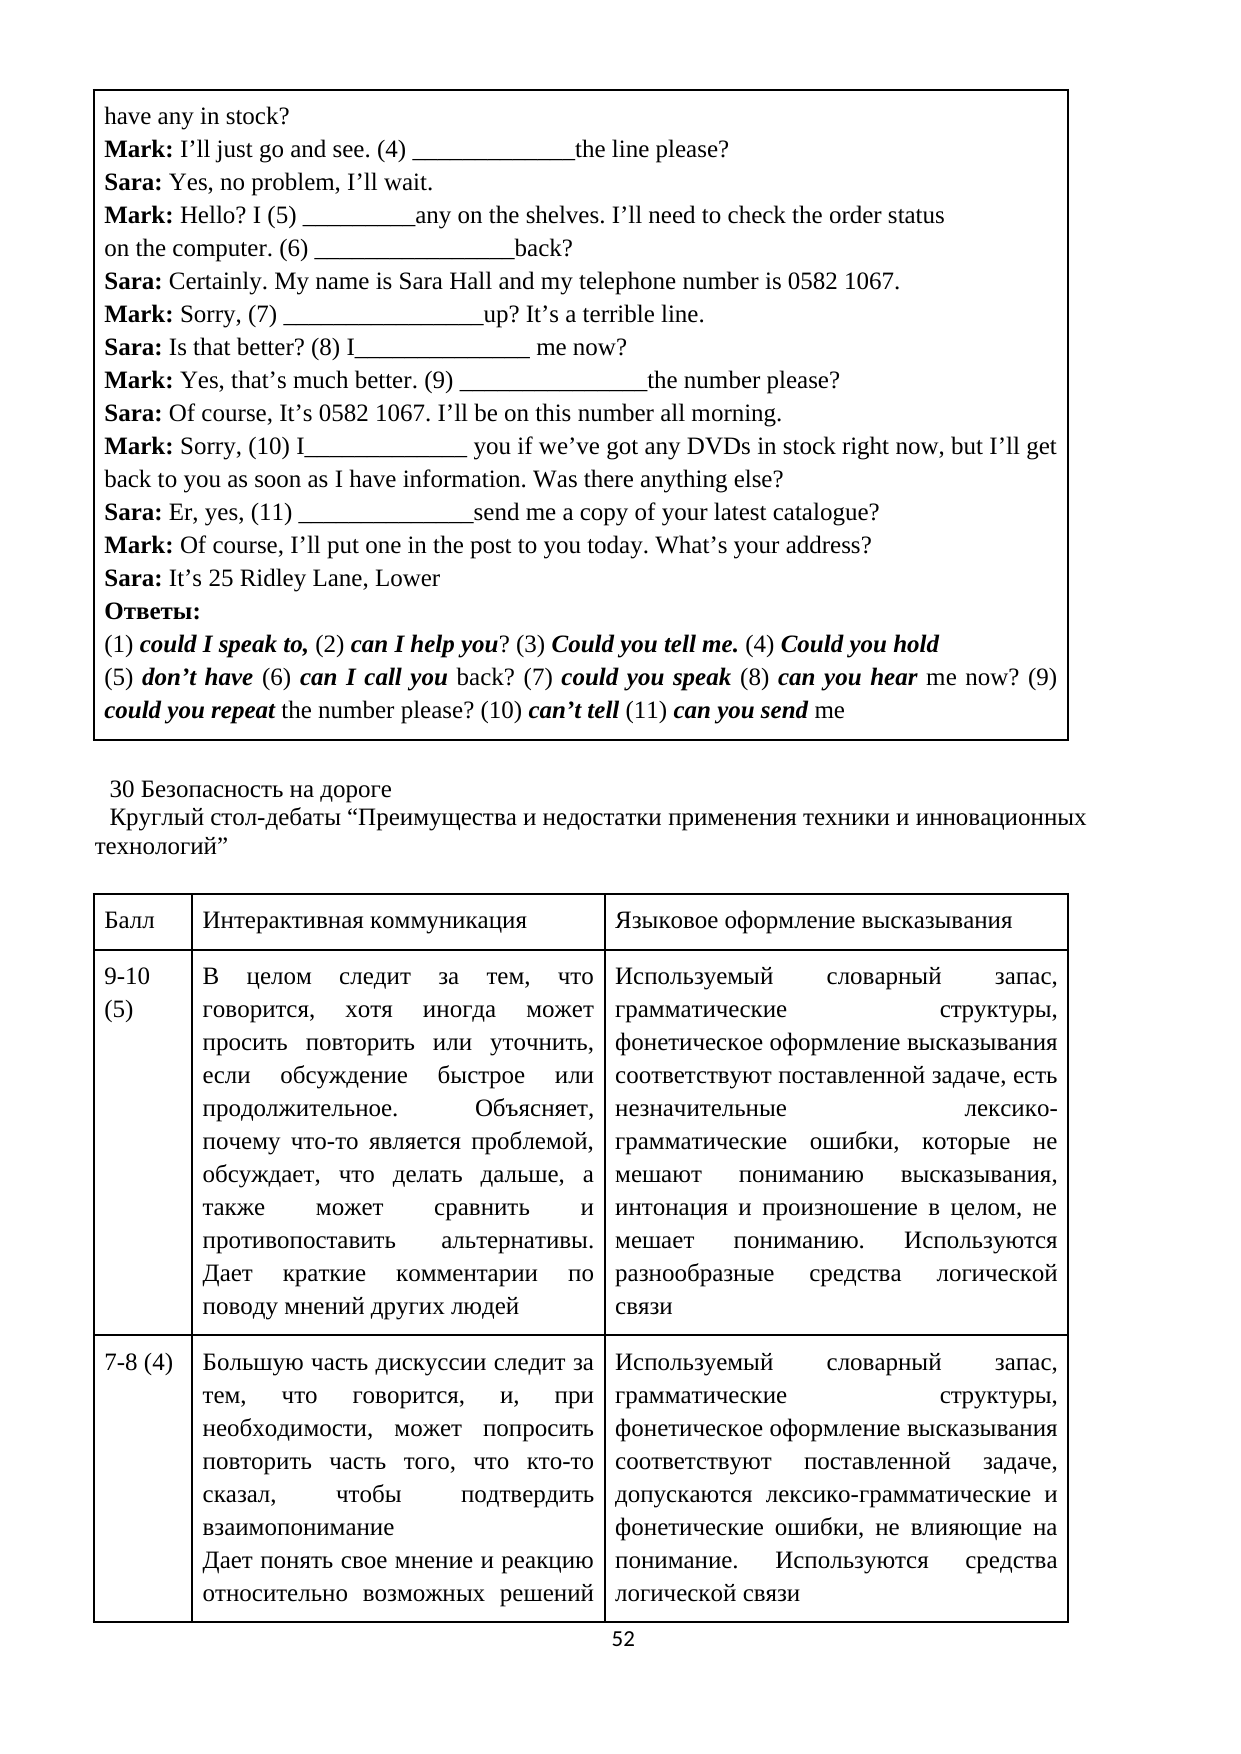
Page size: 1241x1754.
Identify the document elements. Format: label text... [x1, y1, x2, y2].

list Круглый стол-дебаты “Преимущества и недостатки применения техники и инновационных технологий” [94, 802, 1152, 860]
list 30 Безопасность на дороге [94, 774, 1152, 802]
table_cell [606, 1336, 1067, 1621]
table_cell 9-10 (5) [95, 951, 191, 1334]
table_header Языковое оформление высказывания [606, 895, 1067, 948]
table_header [95, 91, 1067, 738]
table_header Балл [95, 895, 191, 948]
table_cell Используемый словарный запас, грамматические структуры, фонетическое оформление высказывания соответствуют поставленной задаче, есть незначительные лексико-грамматические ошибки, которые не мешают пониманию высказывания, интонация и произношение в целом, не мешает пониманию. Используются разнообразные средства логической связи [606, 951, 1067, 1334]
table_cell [193, 1336, 604, 1621]
table_header Интерактивная коммуникация [193, 895, 604, 948]
table_cell В целом следит за тем, что говорится, хотя иногда может просить повторить или уточнить, если обсуждение быстрое или продолжительное. Объясняет, почему что-то является проблемой, обсуждает, что делать дальше, а также может сравнить и противопоставить альтернативы. Дает краткие комментарии по поводу мнений других людей [193, 951, 604, 1334]
table_cell 7-8 (4) [95, 1336, 191, 1621]
